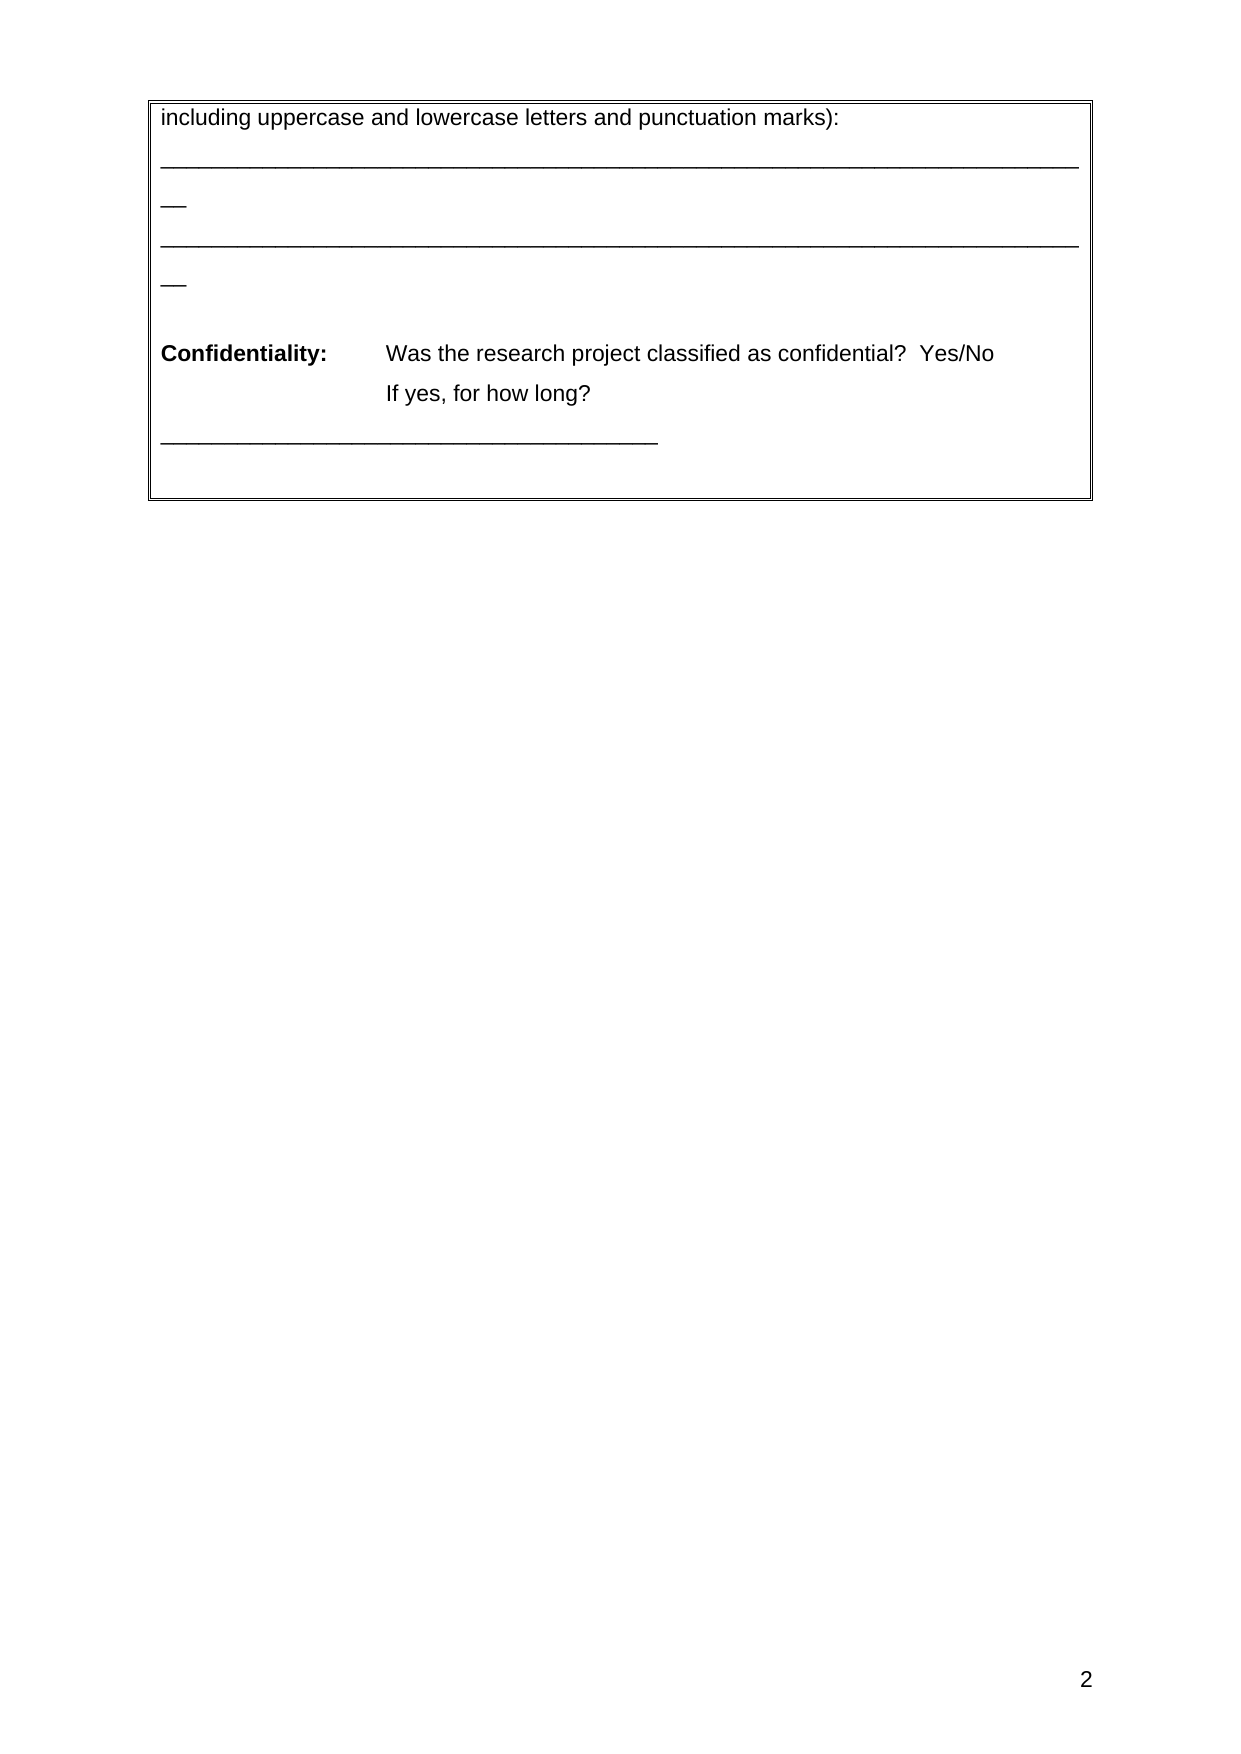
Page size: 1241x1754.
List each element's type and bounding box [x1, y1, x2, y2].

table_cell [151, 104, 1090, 498]
